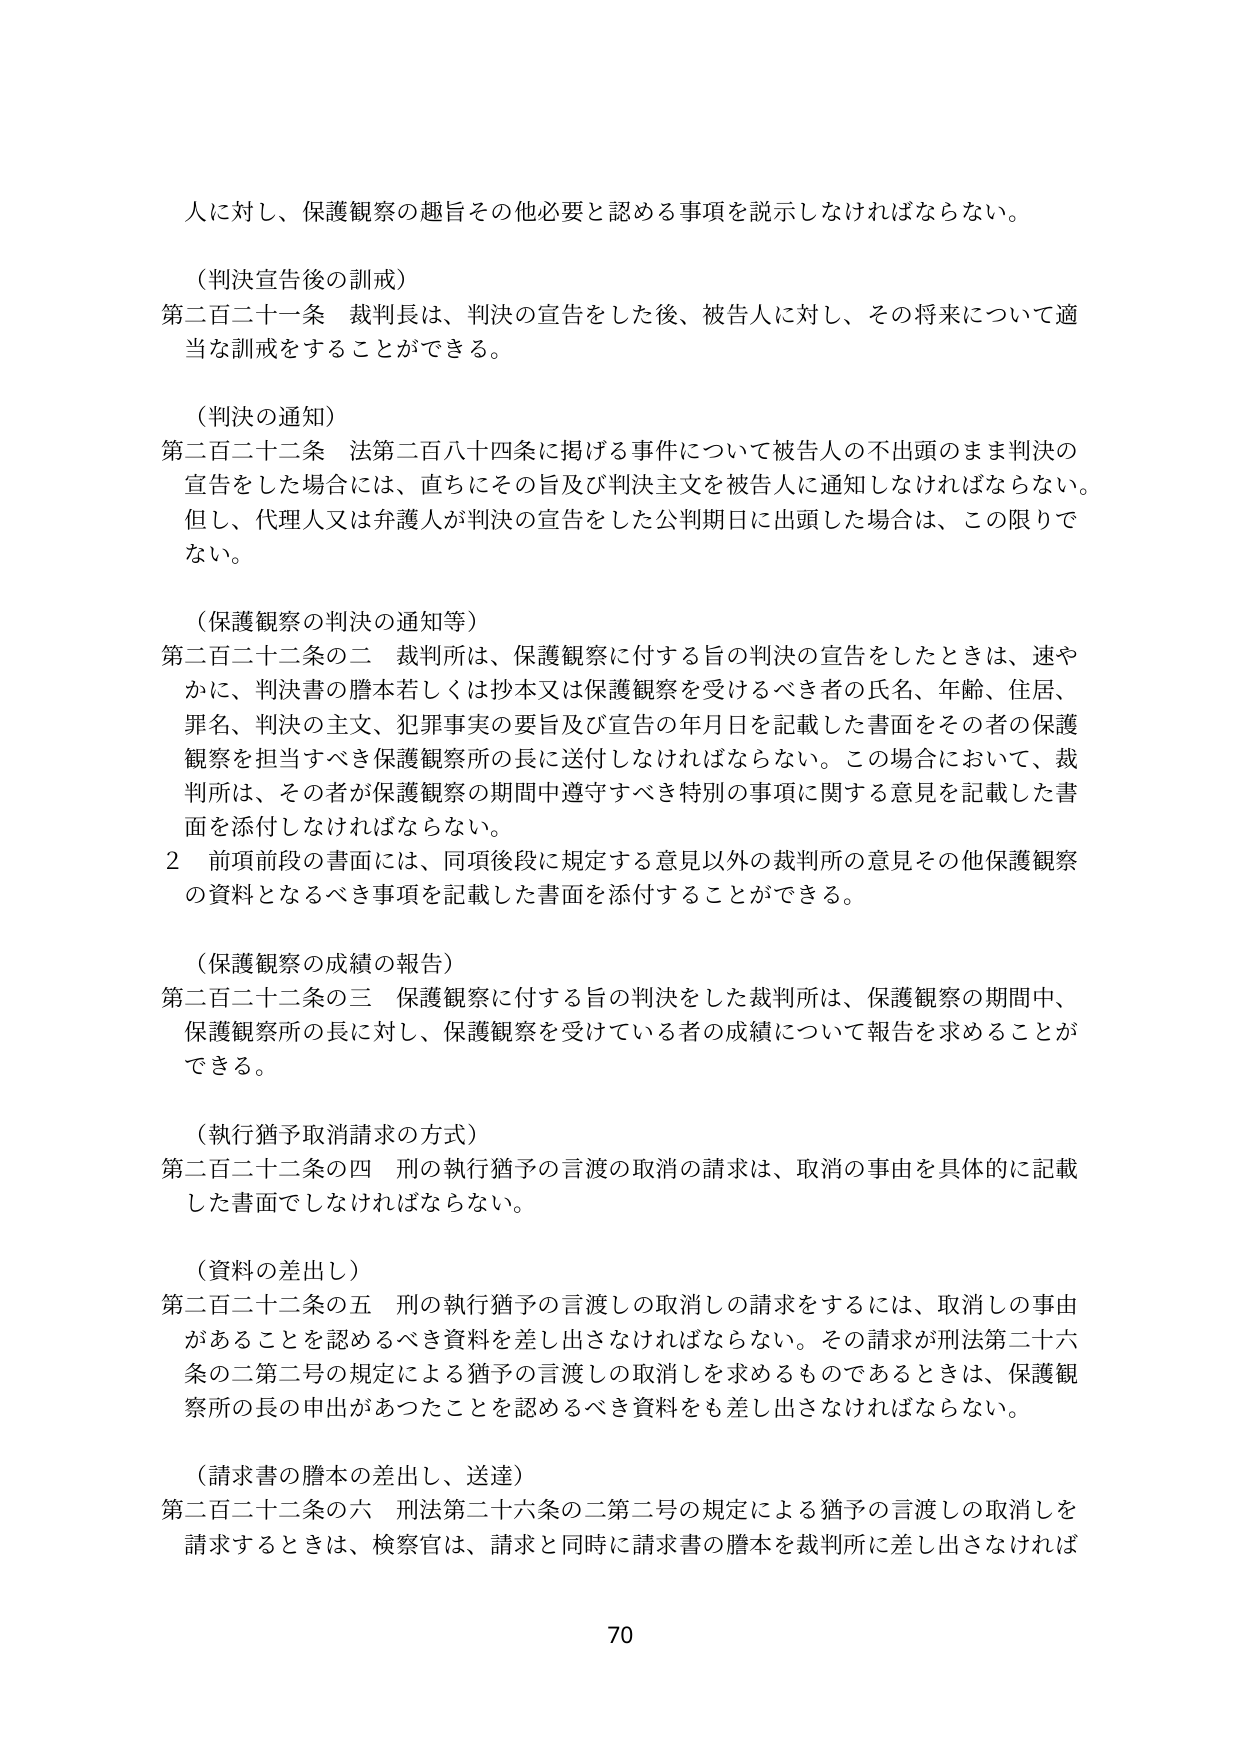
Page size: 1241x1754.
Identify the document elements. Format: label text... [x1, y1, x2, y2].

text （判決宣告後の訓戒） [184, 262, 1079, 296]
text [161, 194, 1079, 228]
text 第二百二十二条の四 刑の執行猶予の言渡の取消の請求は、取消の事由を具体的に記載した書面でしなければならない。 [161, 1150, 1079, 1219]
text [161, 1492, 1079, 1560]
text 第二百二十二条 法第二百八十四条に掲げる事件について被告人の不出頭のまま判決の宣告をした場合には、直ちにその旨及び判決主文を被告人に通知しなければならない。但し、代理人又は弁護人が判決の宣告をした公判期日に出頭した場合は、この限りでない。 [161, 433, 1079, 569]
text （保護観察の成績の報告） [184, 945, 1079, 979]
text 第二百二十二条の三 保護観察に付する旨の判決をした裁判所は、保護観察の期間中、保護観察所の長に対し、保護観察を受けている者の成績について報告を求めることができる。 [161, 979, 1079, 1082]
text （保護観察の判決の通知等） [184, 604, 1079, 638]
text ２ 前項前段の書面には、同項後段に規定する意見以外の裁判所の意見その他保護観察の資料となるべき事項を記載した書面を添付することができる。 [161, 843, 1079, 911]
text （請求書の謄本の差出し、送達） [184, 1458, 1079, 1492]
text （資料の差出し） [184, 1253, 1079, 1287]
text （判決の通知） [184, 399, 1079, 433]
text 第二百二十一条 裁判長は、判決の宣告をした後、被告人に対し、その将来について適当な訓戒をすることができる。 [161, 296, 1079, 364]
text 第二百二十二条の二 裁判所は、保護観察に付する旨の判決の宣告をしたときは、速やかに、判決書の謄本若しくは抄本又は保護観察を受けるべき者の氏名、年齢、住居、罪名、判決の主文、犯罪事実の要旨及び宣告の年月日を記載した書面をその者の保護観察を担当すべき保護観察所の長に送付しなければならない。この場合において、裁判所は、その者が保護観察の期間中遵守すべき特別の事項に関する意見を記載した書面を添付しなければならない。 [161, 638, 1079, 843]
text （執行猶予取消請求の方式） [184, 1116, 1079, 1150]
text 第二百二十二条の五 刑の執行猶予の言渡しの取消しの請求をするには、取消しの事由があることを認めるべき資料を差し出さなければならない。その請求が刑法第二十六条の二第二号の規定による猶予の言渡しの取消しを求めるものであるときは、保護観察所の長の申出があつたことを認めるべき資料をも差し出さなければならない。 [161, 1287, 1079, 1424]
